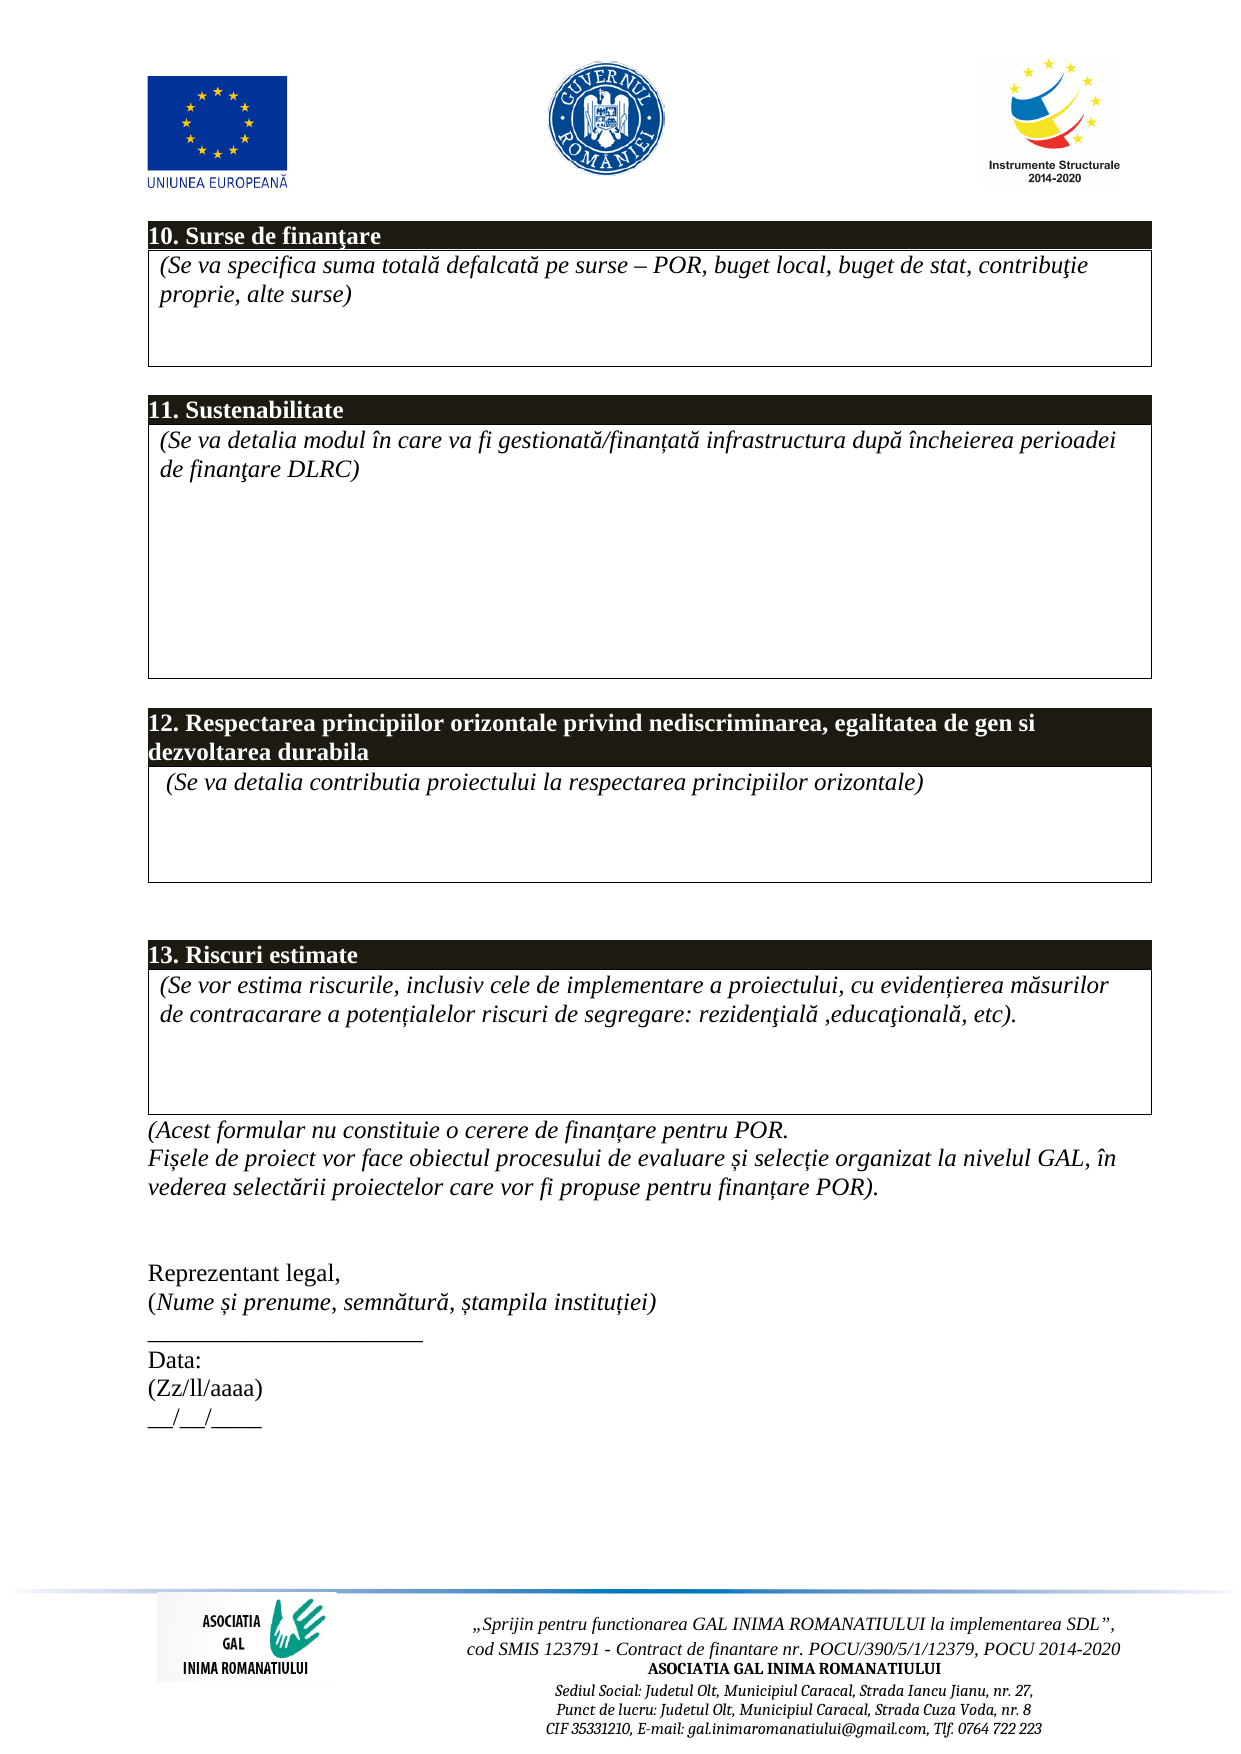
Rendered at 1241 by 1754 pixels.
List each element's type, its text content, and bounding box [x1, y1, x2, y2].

text Reprezentant legal, [148, 1258, 1152, 1287]
picture [542, 57, 668, 178]
text Fișele de proiect vor face obiectul procesului de evaluare și selecție organizat la nivelul GAL, în vederea selectării proiectelor care vor fi propuse pentru finanțare POR). [148, 1143, 1152, 1201]
picture [147, 76, 288, 188]
table_header (Se va detalia modul în care va fi gestionată/finanțată infrastructura după încheierea perioadei de finanţare DLRC) [149, 425, 1151, 678]
text 13. Riscuri estimate [148, 940, 1152, 969]
picture [9, 1558, 1240, 1682]
text (Nume și prenume, semnătură, ștampila instituției) [148, 1287, 1152, 1316]
text ______________________ [148, 1316, 1152, 1345]
table_header (Se vor estima riscurile, inclusiv cele de implementare a proiectului, cu evidențierea măsurilor de contracarare a potențialelor riscuri de segregare: rezidenţială ,educaţională, etc). [149, 970, 1151, 1114]
text 11. Sustenabilitate [148, 395, 1152, 424]
text __/__/____ [148, 1402, 1152, 1431]
table_header (Se va detalia contributia proiectului la respectarea principiilor orizontale) [149, 767, 1151, 882]
table_header (Se va specifica suma totală defalcată pe surse – POR, buget local, buget de stat, contribuţie proprie, alte surse) [149, 251, 1151, 366]
text Data: [148, 1345, 1152, 1373]
picture [981, 57, 1121, 188]
text (Zz/ll/aaaa) [148, 1373, 1152, 1402]
text (Acest formular nu constituie o cerere de finanțare pentru POR. [148, 1115, 1152, 1143]
text 12. Respectarea principiilor orizontale privind nediscriminarea, egalitatea de gen si dezvoltarea durabila [148, 708, 1152, 766]
text 10. Surse de finanţare [148, 221, 1152, 249]
